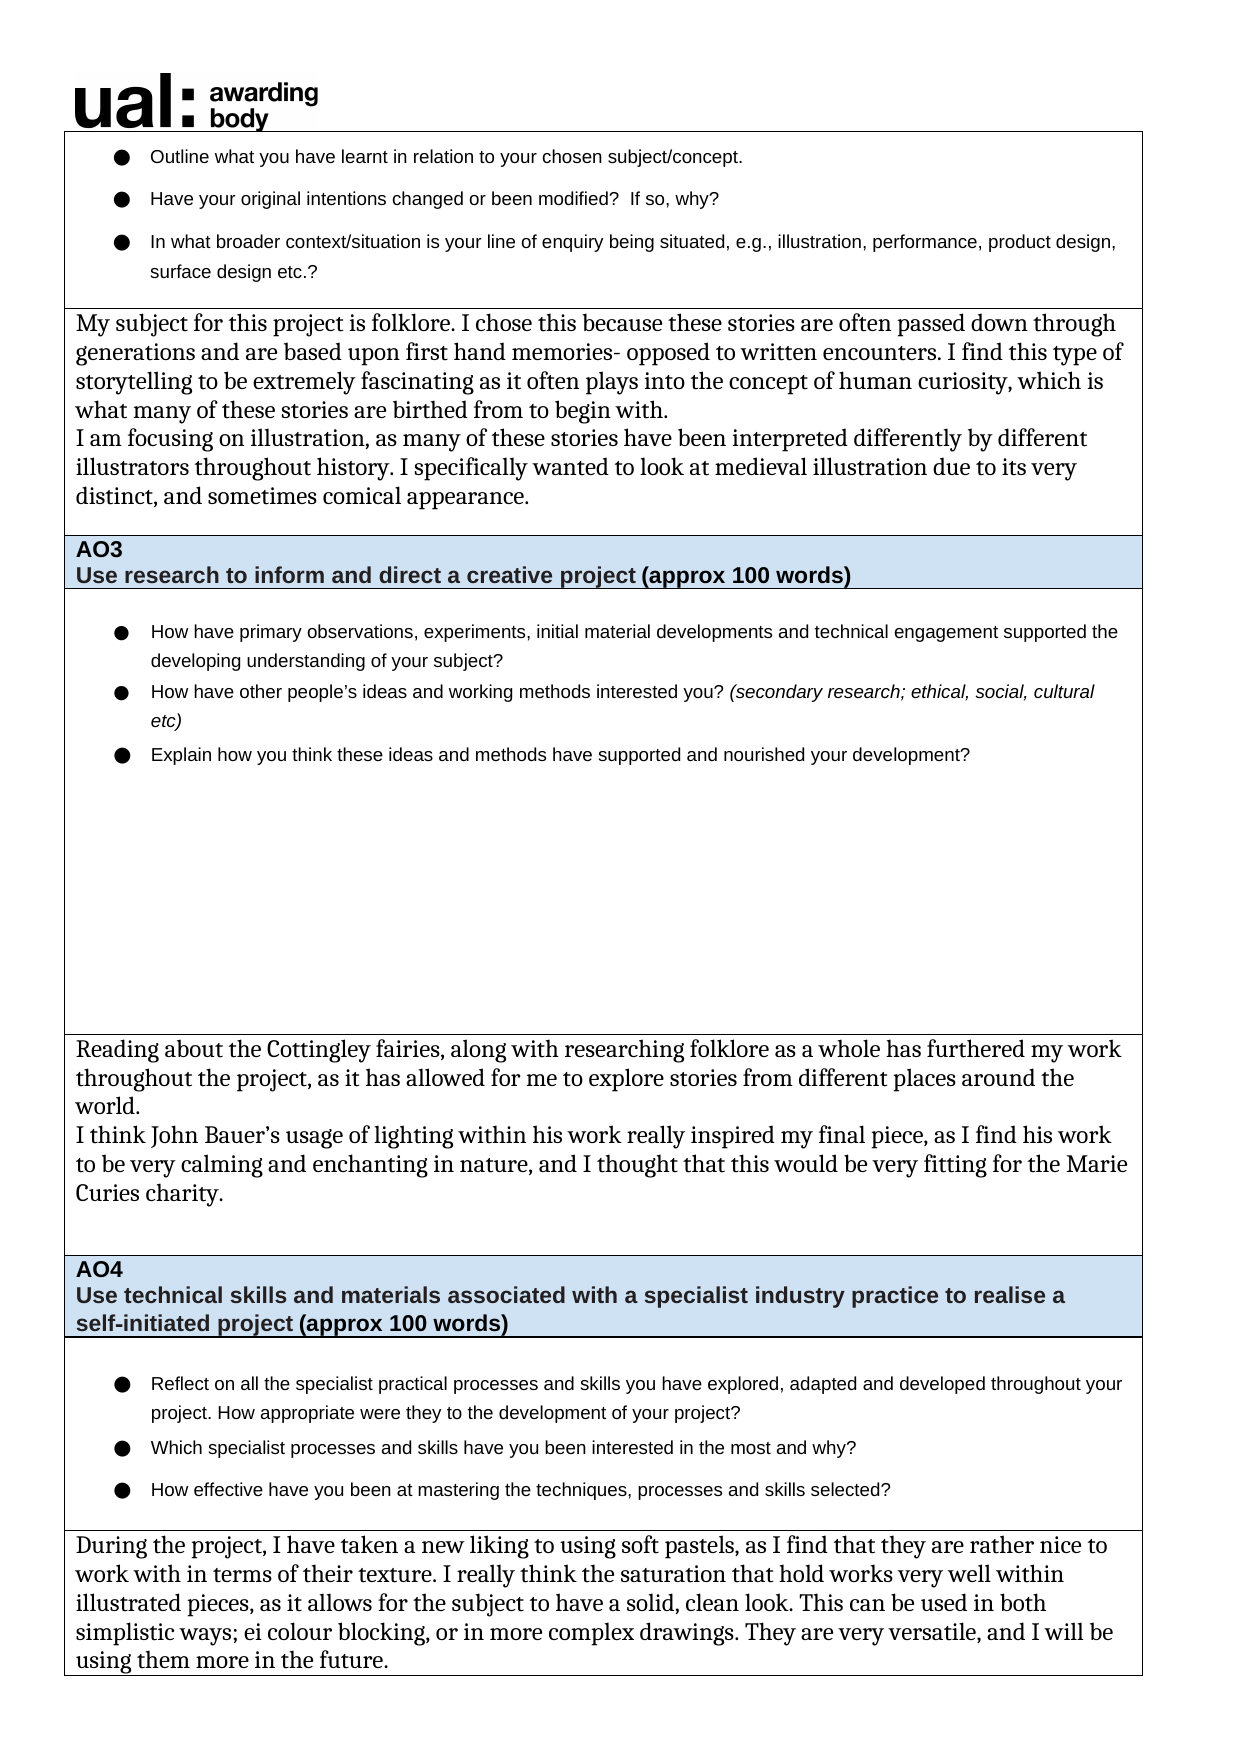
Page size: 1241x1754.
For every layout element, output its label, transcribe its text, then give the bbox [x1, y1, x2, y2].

table_cell How have primary observations, experiments, initial material developments and technical engagement supported the developing understanding of your subject? How have other people’s ideas and working methods interested you? (secondary research; ethical, social, cultural etc) Explain how you think these ideas and methods have supported and nourished your development? [65, 589, 1142, 1034]
picture [75, 73, 318, 131]
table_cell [65, 1531, 1142, 1675]
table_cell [65, 132, 1142, 308]
table_cell Reading about the Cottingley fairies, along with researching folklore as a whole has furthered my work throughout the project, as it has allowed for me to explore stories from different places around the world. I think John Bauer’s usage of lighting within his work really inspired my final piece, as I find his work to be very calming and enchanting in nature, and I thought that this would be very fitting for the Marie Curies charity. [65, 1035, 1142, 1255]
table_cell My subject for this project is folklore. I chose this because these stories are often passed down through generations and are based upon first hand memories- opposed to written encounters. I find this type of storytelling to be extremely fascinating as it often plays into the concept of human curiosity, which is what many of these stories are birthed from to begin with. I am focusing on illustration, as many of these stories have been interpreted differently by different illustrators throughout history. I specifically wanted to look at medieval illustration due to its very distinct, and sometimes comical appearance. [65, 309, 1142, 534]
table_cell AO4 Use technical skills and materials associated with a specialist industry practice to realise a self‑initiated project (approx 100 words) [65, 1256, 1142, 1336]
table_cell Reflect on all the specialist practical processes and skills you have explored, adapted and developed throughout your project. How appropriate were they to the development of your project? Which specialist processes and skills have you been interested in the most and why? How effective have you been at mastering the techniques, processes and skills selected? [65, 1338, 1142, 1530]
table_cell AO3 Use research to inform and direct a creative project (approx 100 words) [65, 536, 1142, 588]
